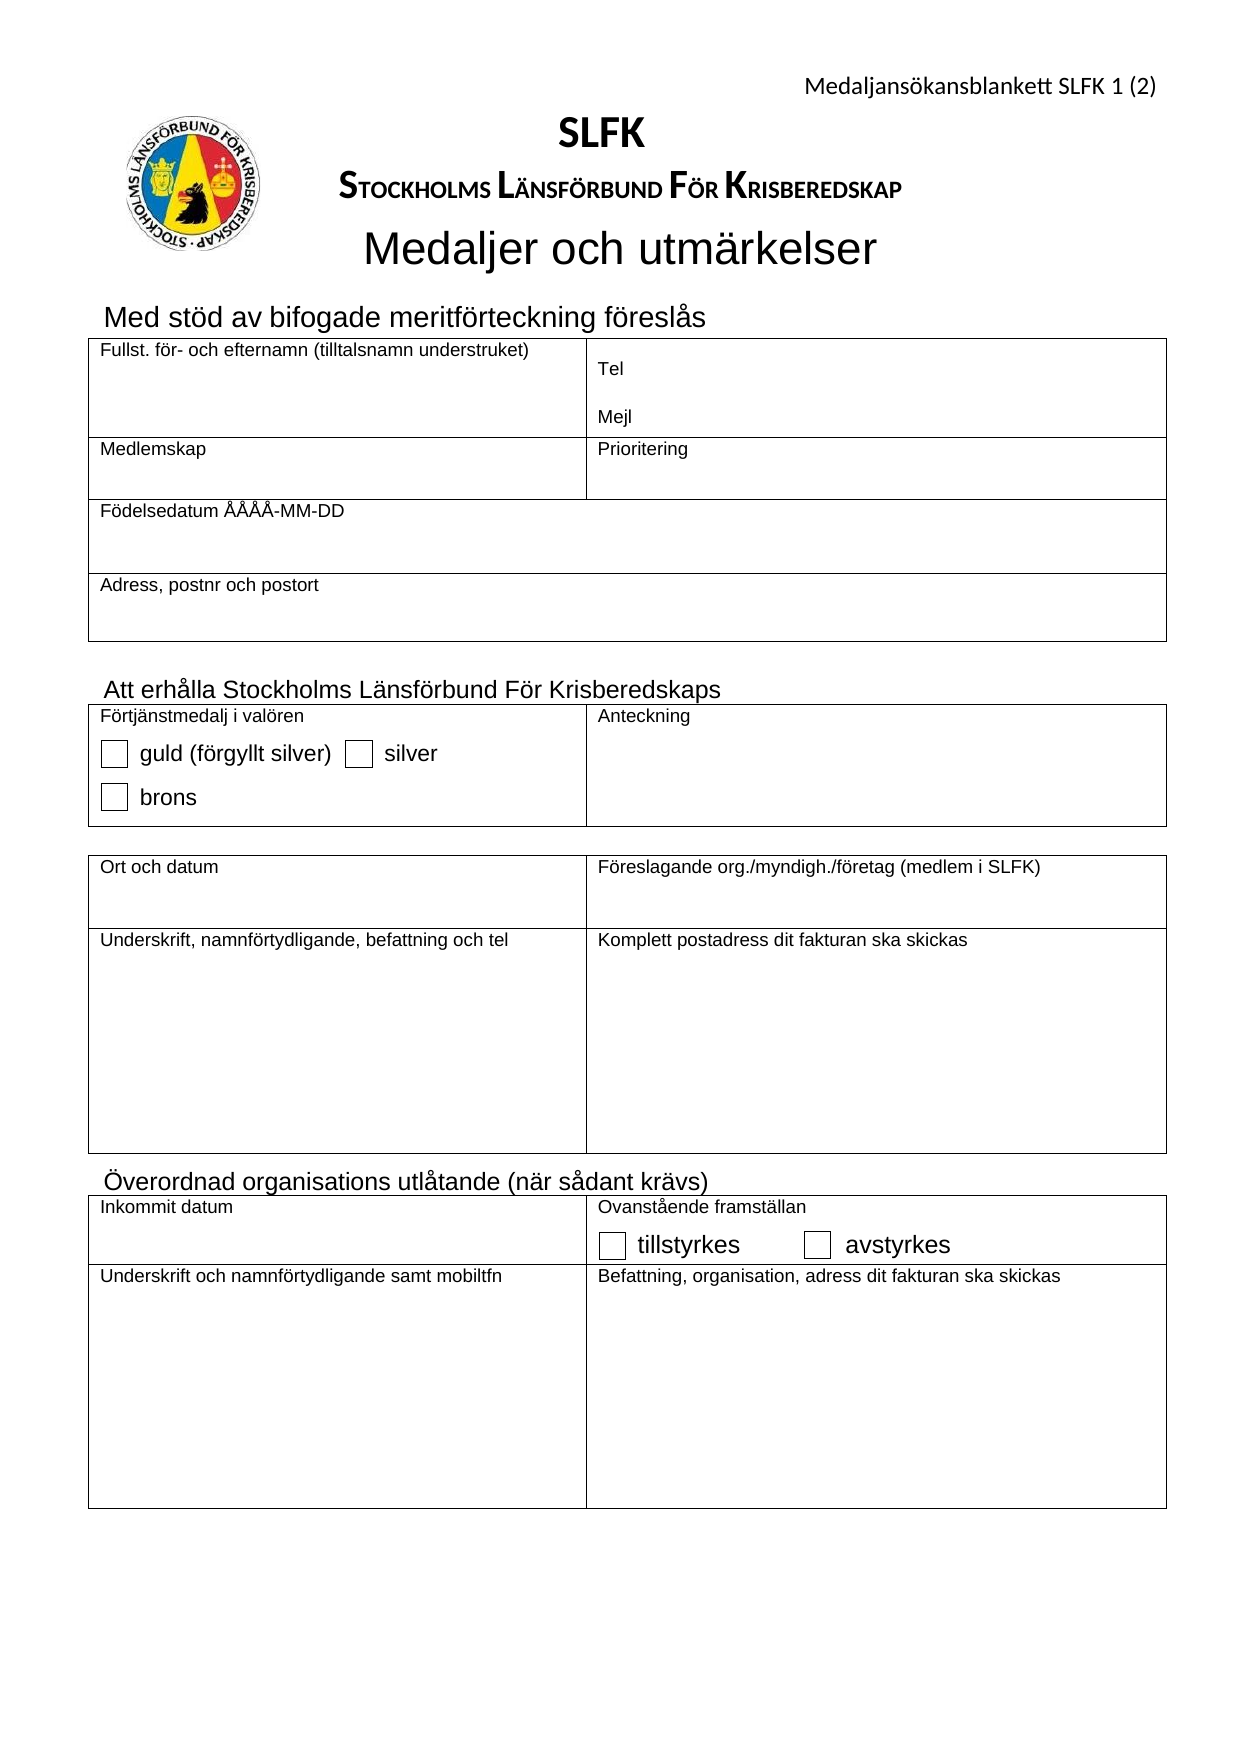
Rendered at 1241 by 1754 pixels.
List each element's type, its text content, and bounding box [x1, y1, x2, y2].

text STOCKHOLMS LÄNSFÖRBUND FÖR KRISBEREDSKAP [269, 158, 1122, 209]
table_cell [586, 574, 1166, 641]
table_cell Medlemskap [89, 438, 586, 499]
table_header Tel Mejl [587, 339, 1166, 437]
text Att erhålla Stockholms Länsförbund För Krisberedskaps [103, 675, 1122, 704]
table_header Ovanstående framställan tillstyrkes avstyrkes [587, 1196, 1166, 1264]
table_header Ort och datum [89, 856, 586, 928]
table_cell Adress, postnr och postort [89, 574, 586, 641]
table_cell Underskrift, namnförtydligande, befattning och tel [89, 929, 586, 1153]
table_cell Befattning, organisation, adress dit fakturan ska skickas [587, 1265, 1166, 1507]
subtitle Överordnad organisations utlåtande (när sådant krävs) [103, 1166, 1122, 1195]
table_cell [586, 500, 1166, 573]
table_cell Födelsedatum ÅÅÅÅ-MM-DD [89, 500, 586, 573]
table_header Fullst. för- och efternamn (tilltalsnamn understruket) [89, 339, 586, 437]
table_header Anteckning [587, 705, 1166, 826]
picture [126, 116, 261, 251]
text Medaljer och utmärkelser [118, 222, 1122, 274]
subtitle Med stöd av bifogade meritförteckning föreslås [103, 299, 1122, 333]
table_header Inkommit datum [89, 1196, 586, 1264]
table_cell Underskrift och namnförtydligande samt mobiltfn [89, 1265, 586, 1507]
text SLFK [269, 103, 1084, 158]
table_header Föreslagande org./myndigh./företag (medlem i SLFK) [587, 856, 1166, 928]
table_cell Prioritering [587, 438, 1166, 499]
table_header Förtjänstmedalj i valören guld (förgyllt silver) silver brons [89, 705, 586, 826]
table_cell Komplett postadress dit fakturan ska skickas [587, 929, 1166, 1153]
